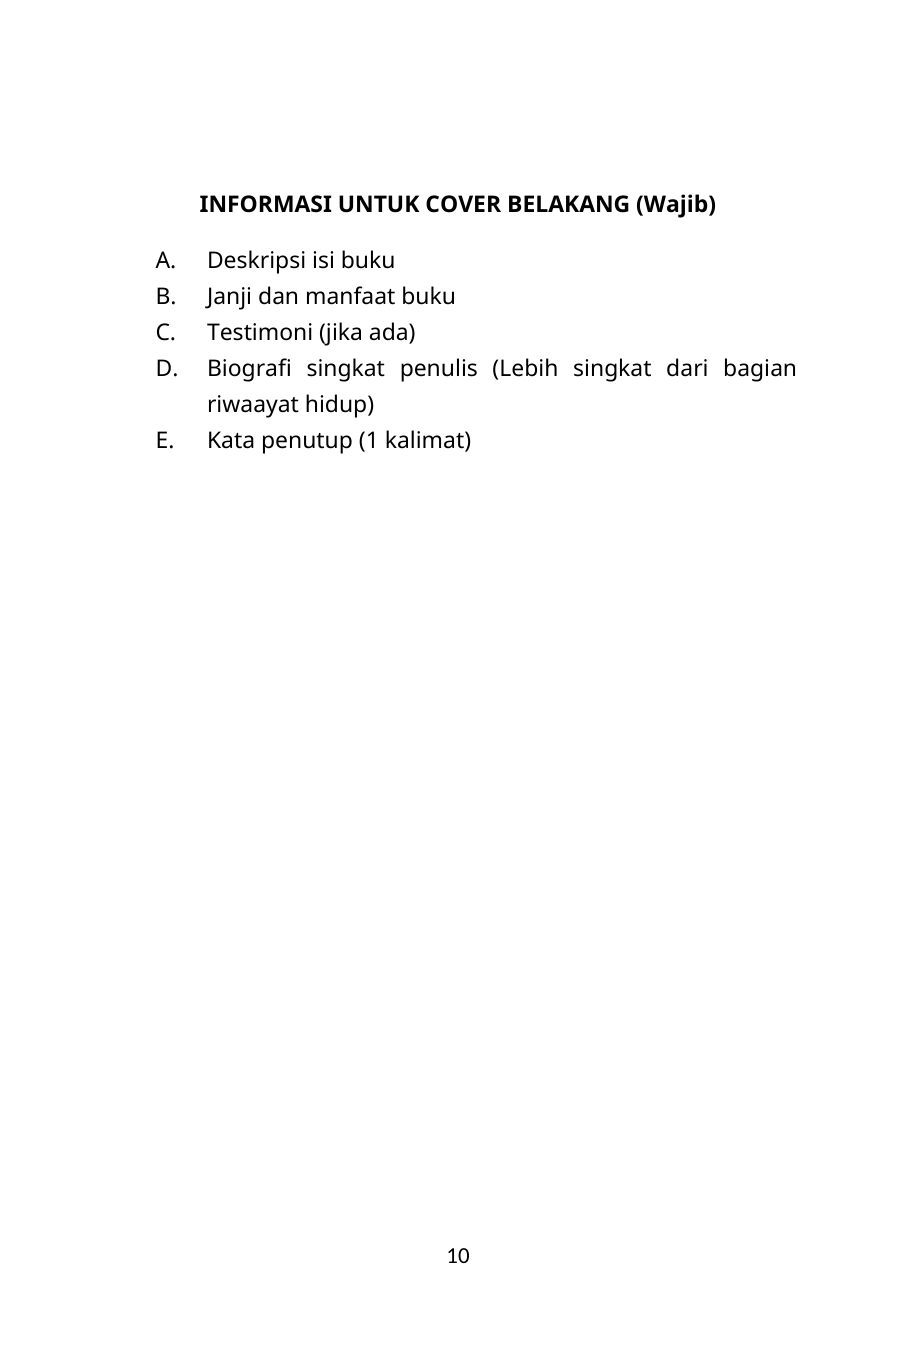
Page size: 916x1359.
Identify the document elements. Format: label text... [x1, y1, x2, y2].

list Janji dan manfaat buku [155, 280, 797, 311]
text INFORMASI UNTUK COVER BELAKANG (Wajib) [118, 187, 797, 219]
list Testimoni (jika ada) [155, 316, 797, 347]
list Biografi singkat penulis (Lebih singkat dari bagian riwaayat hidup) [155, 352, 797, 419]
list Kata penutup (1 kalimat) [155, 424, 797, 455]
list Deskripsi isi buku [155, 244, 797, 276]
